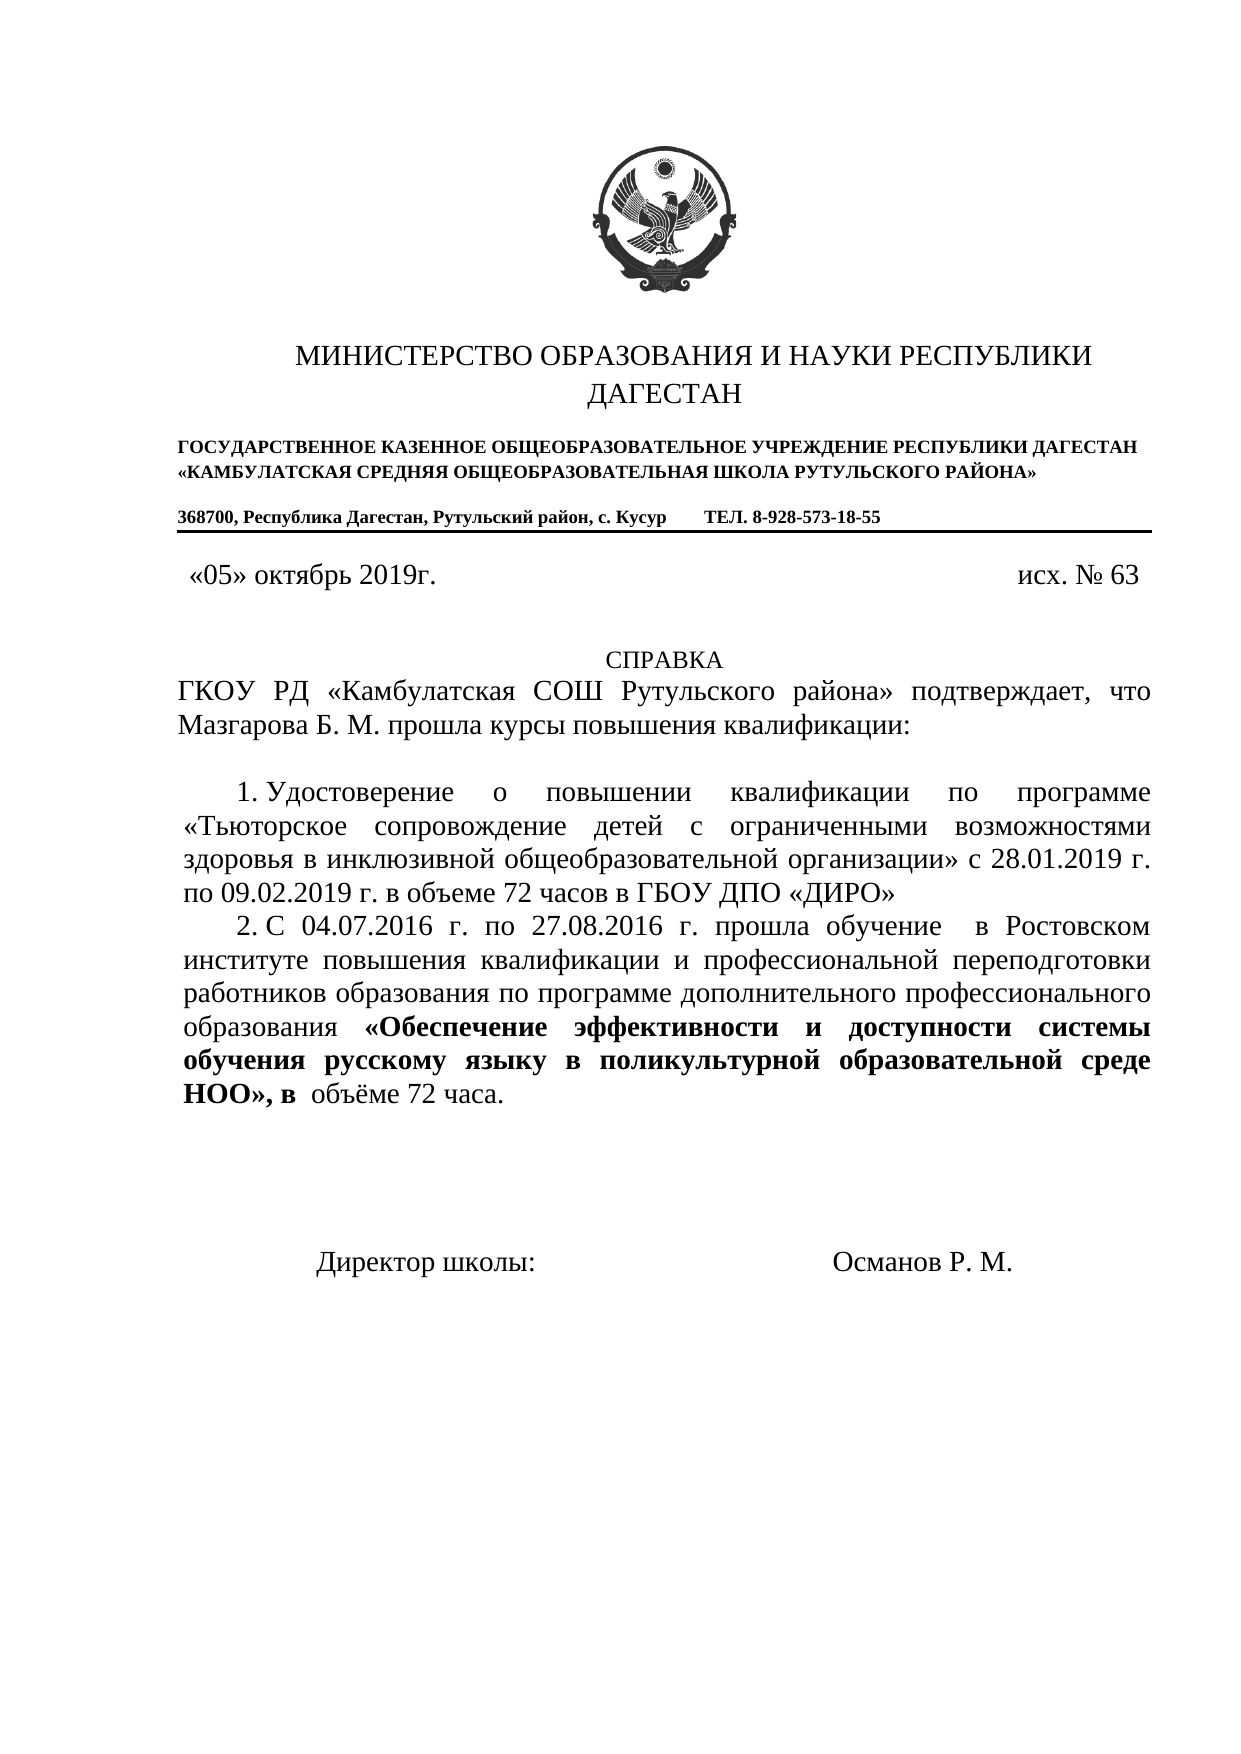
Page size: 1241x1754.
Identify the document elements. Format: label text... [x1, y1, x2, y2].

list С 04.07.2016 г. по 27.08.2016 г. прошла обучение в Ростовском институте повышения квалификации и профессиональной переподготовки работников образования по программе дополнительного профессионального образования «Обеспечение эффективности и доступности системы обучения русскому языку в поликультурной образовательной среде НОО», в объёме 72 часа. [183, 908, 1152, 1109]
text ГКОУ РД «Камбулатская СОШ Рутульского района» подтверждает, что Мазгарова Б. М. прошла курсы повышения квалификации: [177, 673, 1152, 741]
text СПРАВКА [177, 645, 1152, 673]
picture [592, 146, 737, 293]
text МИНИСТЕРСТВО ОБРАЗОВАНИЯ И НАУКИ РЕСПУБЛИКИ ДАГЕСТАН [177, 338, 1152, 410]
text Директор школы: Османов Р. М. [177, 1244, 1152, 1277]
text ГОСУДАРСТВЕННОЕ КАЗЕННОЕ ОБЩЕОБРАЗОВАТЕЛЬНОЕ УЧРЕЖДЕНИЕ РЕСПУБЛИКИ ДАГЕСТАН «КАМБУЛАТСКАЯ СРЕДНЯЯ ОБЩЕОБРАЗОВАТЕЛЬНАЯ ШКОЛА РУТУЛЬСКОГО РАЙОНА» [177, 436, 1152, 482]
text 368700, Республика Дагестан, Рутульский район, с. Кусур ТЕЛ. 8-928-573-18-55 [177, 506, 1152, 530]
table_header исх. № 63 [664, 557, 1151, 616]
table_header «05» октябрь 2019г. [177, 557, 664, 616]
list Удостоверение о повышении квалификации по программе «Тьюторское сопровождение детей с ограниченными возможностями здоровья в инклюзивной общеобразовательной организации» с 28.01.2019 г. по 09.02.2019 г. в объеме 72 часов в ГБОУ ДПО «ДИРО» [183, 774, 1152, 908]
